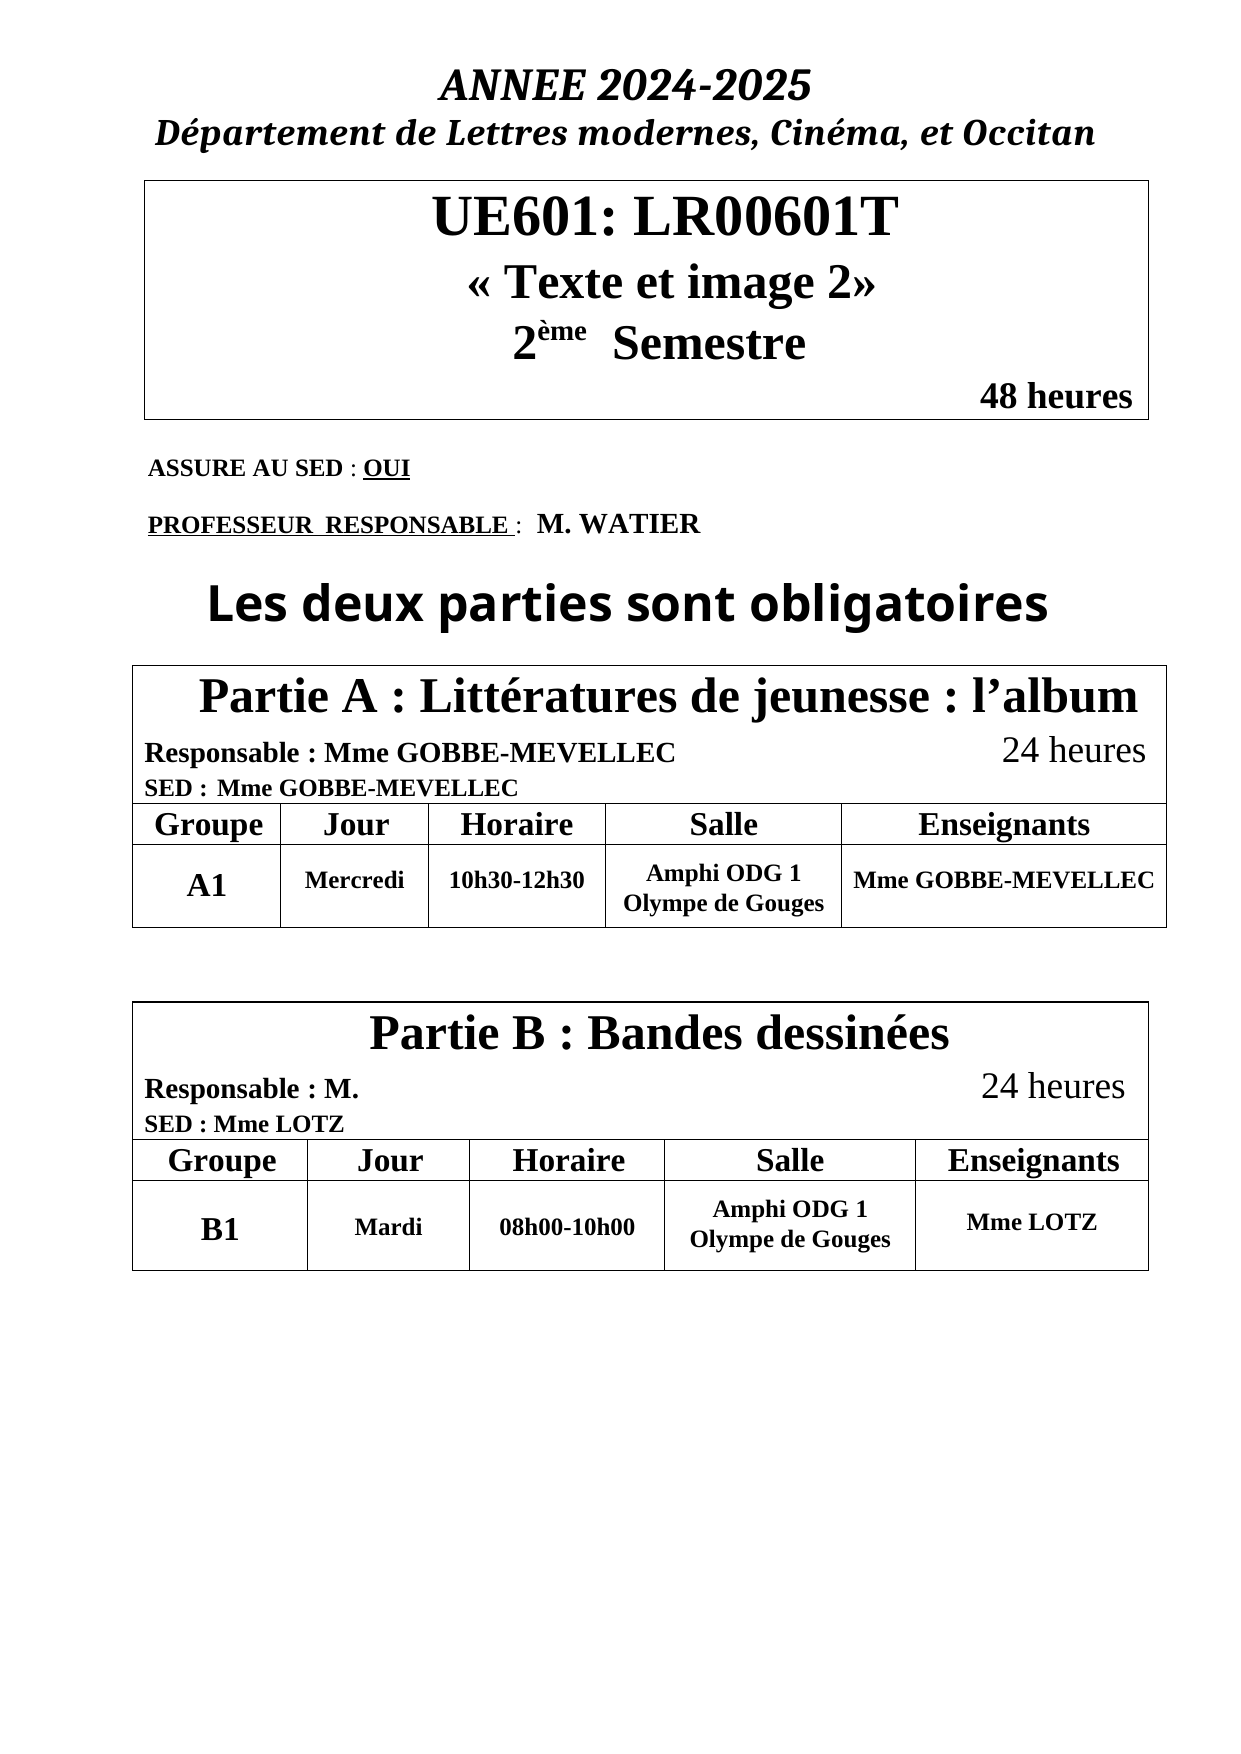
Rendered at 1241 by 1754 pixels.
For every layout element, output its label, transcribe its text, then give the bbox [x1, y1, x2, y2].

table_header Partie A : Littératures de jeunesse : l’album Responsable : Mme GOBBE-MEVELLEC 24 heures SED : Mme GOBBE-MEVELLEC [133, 666, 1166, 803]
table_header Partie B : Bandes dessinées Responsable : M. 24 heures SED : Mme LOTZ [133, 1003, 1148, 1139]
table_cell Enseignants [842, 804, 1166, 844]
title Département de Lettres modernes, Cinéma, et Occitan [148, 112, 1107, 155]
table_cell Salle [606, 804, 841, 844]
table_cell Groupe [133, 804, 280, 844]
table_cell Horaire [470, 1140, 664, 1180]
table_cell B1 [133, 1181, 307, 1270]
table_cell Horaire [429, 804, 605, 844]
table_cell 08h00-10h00 [470, 1181, 664, 1270]
table_cell A1 [133, 845, 280, 927]
table_cell Salle [665, 1140, 915, 1180]
table_cell Mercredi [281, 845, 428, 927]
table_cell Jour [308, 1140, 469, 1180]
table_cell Enseignants [916, 1140, 1148, 1180]
text Les deux parties sont obligatoires [148, 568, 1107, 636]
text PROFESSEUR RESPONSABLE : M. WATIER [148, 506, 1107, 539]
table_cell Amphi ODG 1 Olympe de Gouges [665, 1181, 915, 1270]
table_cell Groupe [133, 1140, 307, 1180]
table_cell Amphi ODG 1 Olympe de Gouges [606, 845, 841, 927]
table_cell Mardi [308, 1181, 469, 1270]
table_header UE601: LR00601T « Texte et image 2» 2ème Semestre 48 heures [145, 181, 1148, 419]
table_cell Jour [281, 804, 428, 844]
table_cell Mme LOTZ [916, 1181, 1148, 1270]
table_cell 10h30-12h30 [429, 845, 605, 927]
text ASSURE AU SED : OUI [148, 453, 1107, 482]
table_cell Mme GOBBE-MEVELLEC [842, 845, 1166, 927]
title ANNEE 2024-2025 [148, 59, 1107, 112]
